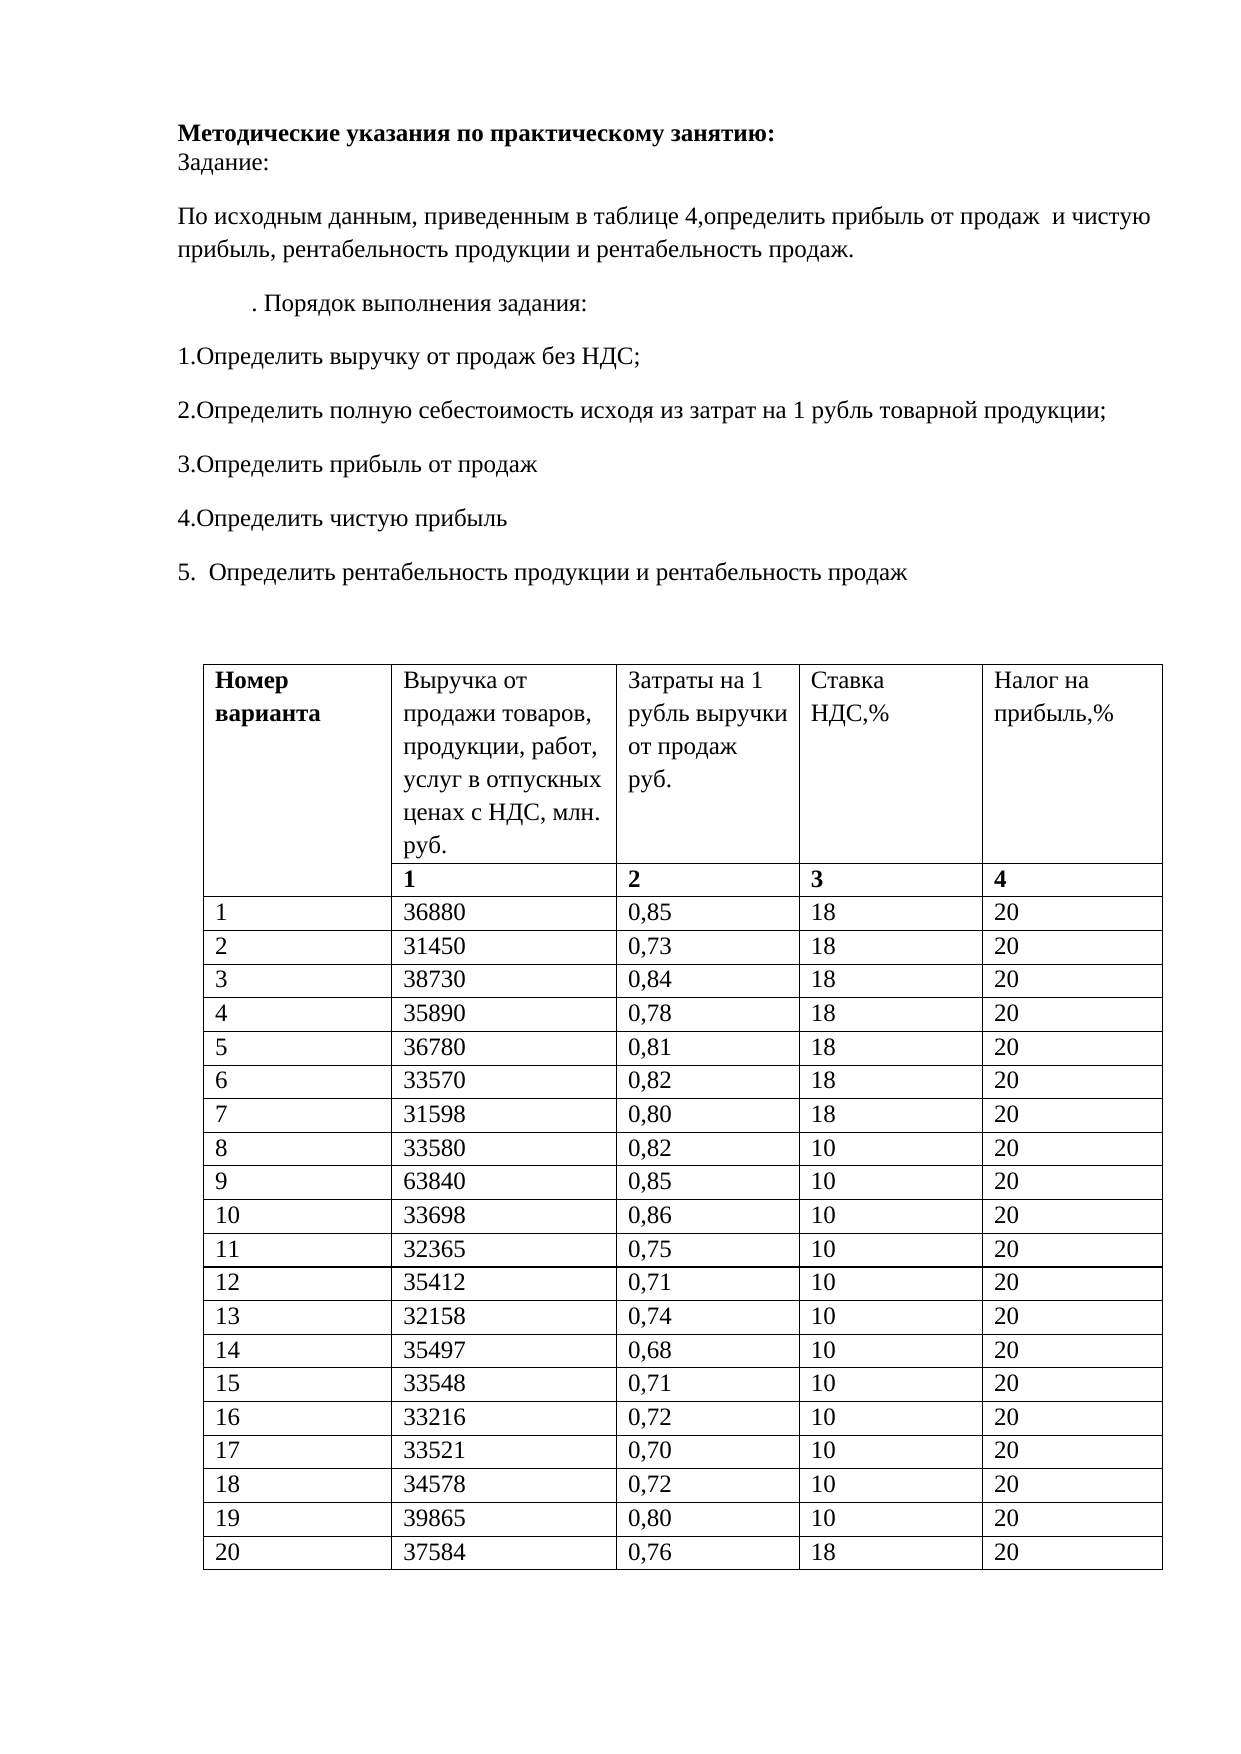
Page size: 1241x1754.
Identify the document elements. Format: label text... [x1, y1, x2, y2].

text Задание: [177, 147, 1152, 176]
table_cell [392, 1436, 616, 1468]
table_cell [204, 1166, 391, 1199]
text По исходным данным, приведенным в таблице 4,определить прибыль от продаж и чистую прибыль, рентабельность продукции и рентабельность продаж. [177, 201, 1152, 262]
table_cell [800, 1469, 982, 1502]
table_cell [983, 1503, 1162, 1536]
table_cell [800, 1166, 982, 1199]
text . Порядок выполнения задания: [177, 288, 1152, 316]
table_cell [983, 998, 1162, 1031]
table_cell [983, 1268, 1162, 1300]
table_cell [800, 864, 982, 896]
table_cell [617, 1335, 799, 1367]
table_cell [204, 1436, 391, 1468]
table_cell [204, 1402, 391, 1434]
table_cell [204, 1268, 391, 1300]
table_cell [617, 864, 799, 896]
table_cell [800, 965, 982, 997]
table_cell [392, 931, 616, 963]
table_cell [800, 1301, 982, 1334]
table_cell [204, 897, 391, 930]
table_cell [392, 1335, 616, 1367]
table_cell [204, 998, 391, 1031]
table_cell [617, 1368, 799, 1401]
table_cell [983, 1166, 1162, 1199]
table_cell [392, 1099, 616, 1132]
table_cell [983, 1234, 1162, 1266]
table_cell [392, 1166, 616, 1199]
text Методические указания по практическому занятию: [177, 118, 1152, 147]
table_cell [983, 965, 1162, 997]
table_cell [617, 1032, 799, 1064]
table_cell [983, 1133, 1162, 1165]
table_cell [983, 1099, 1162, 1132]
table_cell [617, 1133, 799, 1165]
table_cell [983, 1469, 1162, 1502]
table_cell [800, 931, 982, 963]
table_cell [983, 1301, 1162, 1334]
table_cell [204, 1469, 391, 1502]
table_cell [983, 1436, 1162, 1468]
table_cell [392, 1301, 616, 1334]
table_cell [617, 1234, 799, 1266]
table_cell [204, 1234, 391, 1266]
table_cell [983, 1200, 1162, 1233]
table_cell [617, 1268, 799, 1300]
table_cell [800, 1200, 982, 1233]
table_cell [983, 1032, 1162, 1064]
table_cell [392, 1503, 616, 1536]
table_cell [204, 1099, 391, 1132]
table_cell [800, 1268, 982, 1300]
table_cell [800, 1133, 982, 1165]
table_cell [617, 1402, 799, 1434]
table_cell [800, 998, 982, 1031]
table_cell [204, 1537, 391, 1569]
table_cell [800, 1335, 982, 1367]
text 5. Определить рентабельность продукции и рентабельность продаж [177, 557, 1152, 586]
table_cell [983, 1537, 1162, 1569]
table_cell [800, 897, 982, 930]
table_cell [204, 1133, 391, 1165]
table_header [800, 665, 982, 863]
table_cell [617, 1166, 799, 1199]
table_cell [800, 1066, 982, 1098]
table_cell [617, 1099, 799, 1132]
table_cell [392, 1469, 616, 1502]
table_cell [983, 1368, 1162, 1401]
text 2.Определить полную себестоимость исходя из затрат на 1 рубль товарной продукции; [177, 395, 1152, 424]
text 4.Определить чистую прибыль [177, 503, 1152, 532]
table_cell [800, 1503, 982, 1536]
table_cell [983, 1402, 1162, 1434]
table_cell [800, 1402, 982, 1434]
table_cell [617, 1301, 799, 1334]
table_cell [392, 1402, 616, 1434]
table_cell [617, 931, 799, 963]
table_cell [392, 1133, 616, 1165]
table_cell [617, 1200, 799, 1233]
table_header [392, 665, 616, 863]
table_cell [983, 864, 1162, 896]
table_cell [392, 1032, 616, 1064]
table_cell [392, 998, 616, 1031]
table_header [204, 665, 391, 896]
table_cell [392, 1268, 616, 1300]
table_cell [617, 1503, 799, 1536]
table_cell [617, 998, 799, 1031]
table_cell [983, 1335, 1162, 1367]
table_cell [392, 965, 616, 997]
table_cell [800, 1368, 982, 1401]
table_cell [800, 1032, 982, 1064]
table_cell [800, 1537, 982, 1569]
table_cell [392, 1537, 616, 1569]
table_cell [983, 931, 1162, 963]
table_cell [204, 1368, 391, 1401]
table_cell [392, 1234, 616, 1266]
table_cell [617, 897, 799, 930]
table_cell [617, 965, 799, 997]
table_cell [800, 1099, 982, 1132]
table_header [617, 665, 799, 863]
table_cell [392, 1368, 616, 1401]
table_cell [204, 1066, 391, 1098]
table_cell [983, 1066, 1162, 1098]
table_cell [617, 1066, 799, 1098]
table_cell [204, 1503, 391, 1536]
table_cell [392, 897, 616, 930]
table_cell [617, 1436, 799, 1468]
text 3.Определить прибыль от продаж [177, 449, 1152, 478]
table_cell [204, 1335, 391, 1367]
text 1.Определить выручку от продаж без НДС; [177, 341, 1152, 370]
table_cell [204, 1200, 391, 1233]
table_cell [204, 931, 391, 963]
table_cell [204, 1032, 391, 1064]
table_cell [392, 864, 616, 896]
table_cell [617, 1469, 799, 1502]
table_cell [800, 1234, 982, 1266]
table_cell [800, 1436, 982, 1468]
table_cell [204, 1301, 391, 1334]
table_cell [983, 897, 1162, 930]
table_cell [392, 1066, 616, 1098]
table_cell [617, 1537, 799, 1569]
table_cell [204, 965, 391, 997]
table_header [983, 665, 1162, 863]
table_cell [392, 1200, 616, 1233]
